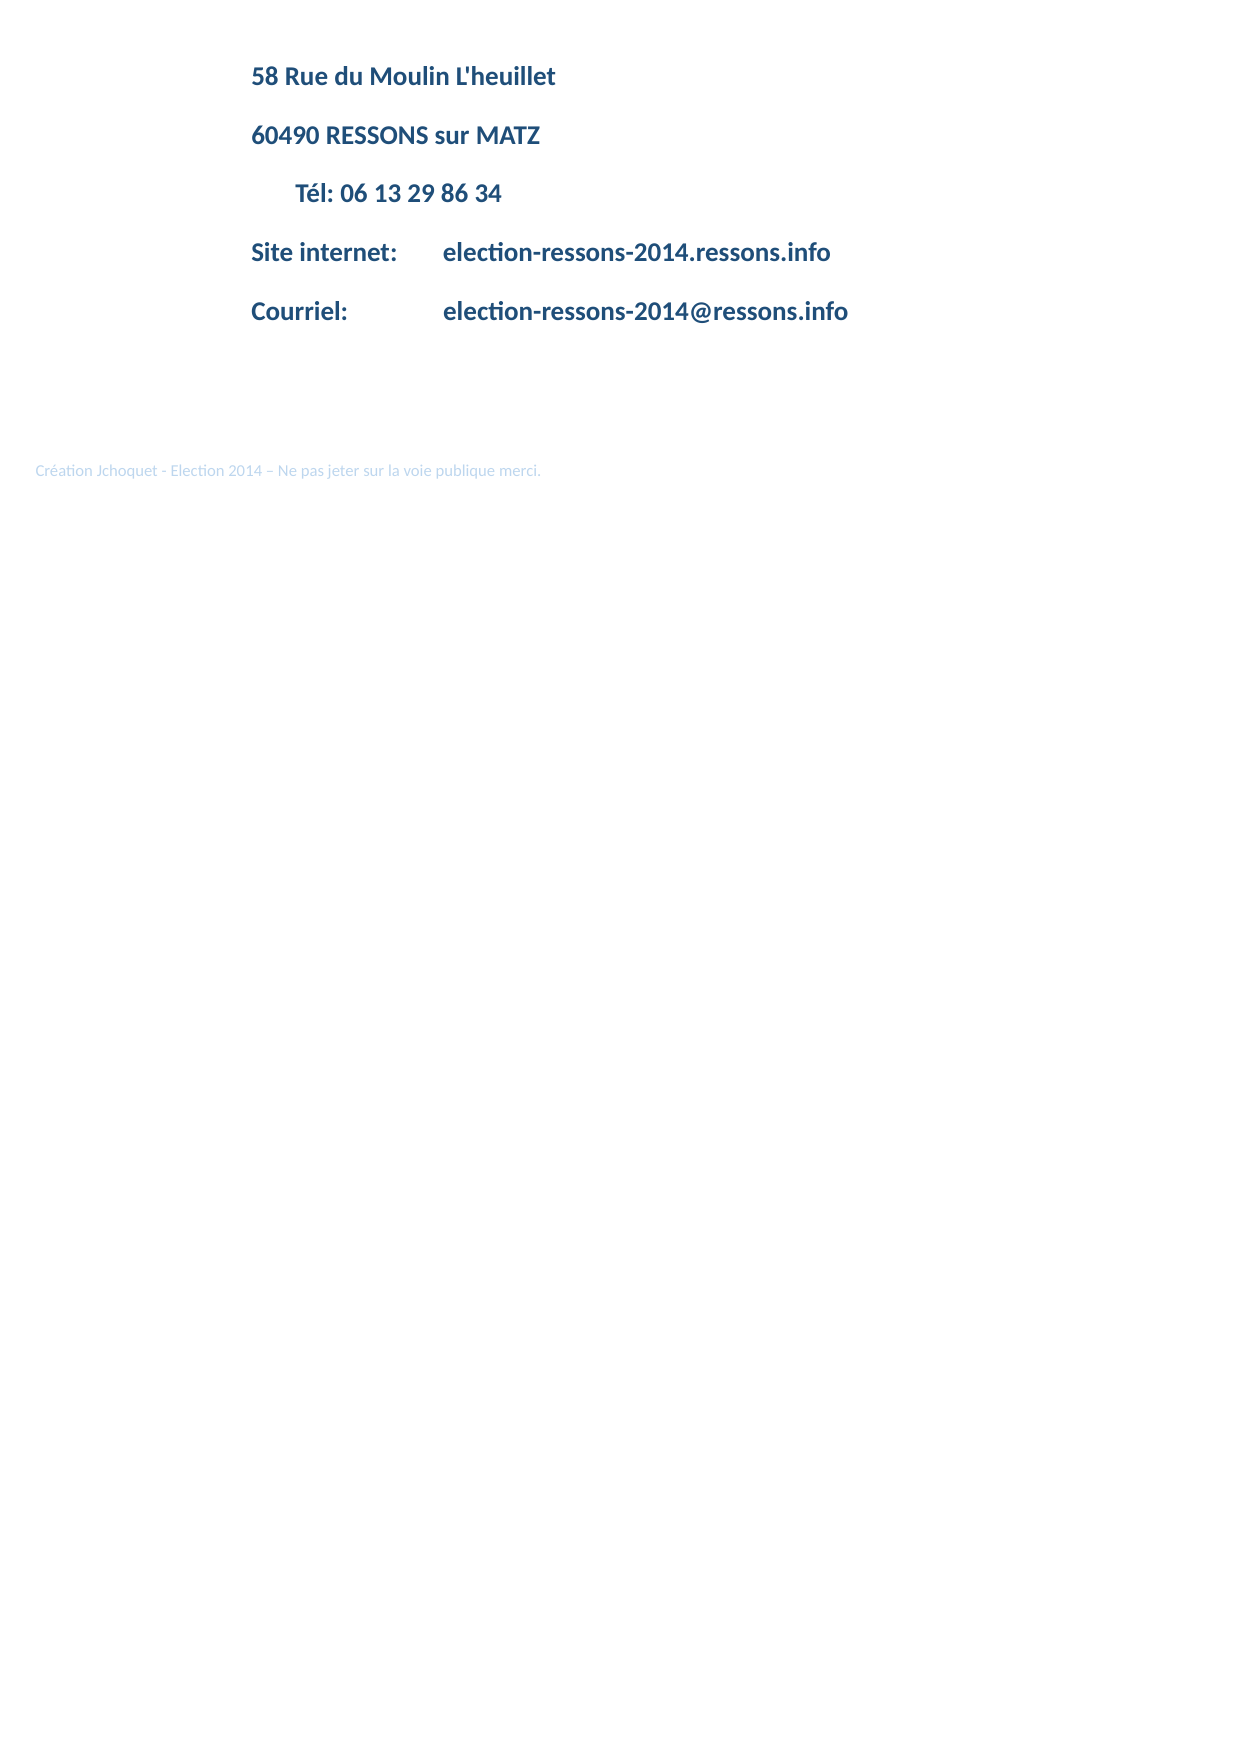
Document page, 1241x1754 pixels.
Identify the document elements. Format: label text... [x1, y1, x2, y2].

text Courriel: election-ressons-2014@ressons.info [148, 294, 1093, 327]
text 58 Rue du Moulin L'heuillet [148, 59, 1093, 92]
text 60490 RESSONS sur MATZ [148, 118, 1093, 151]
text Site internet: election-ressons-2014.ressons.info [148, 235, 1093, 268]
text Tél: 06 13 29 86 34 [148, 177, 1093, 210]
